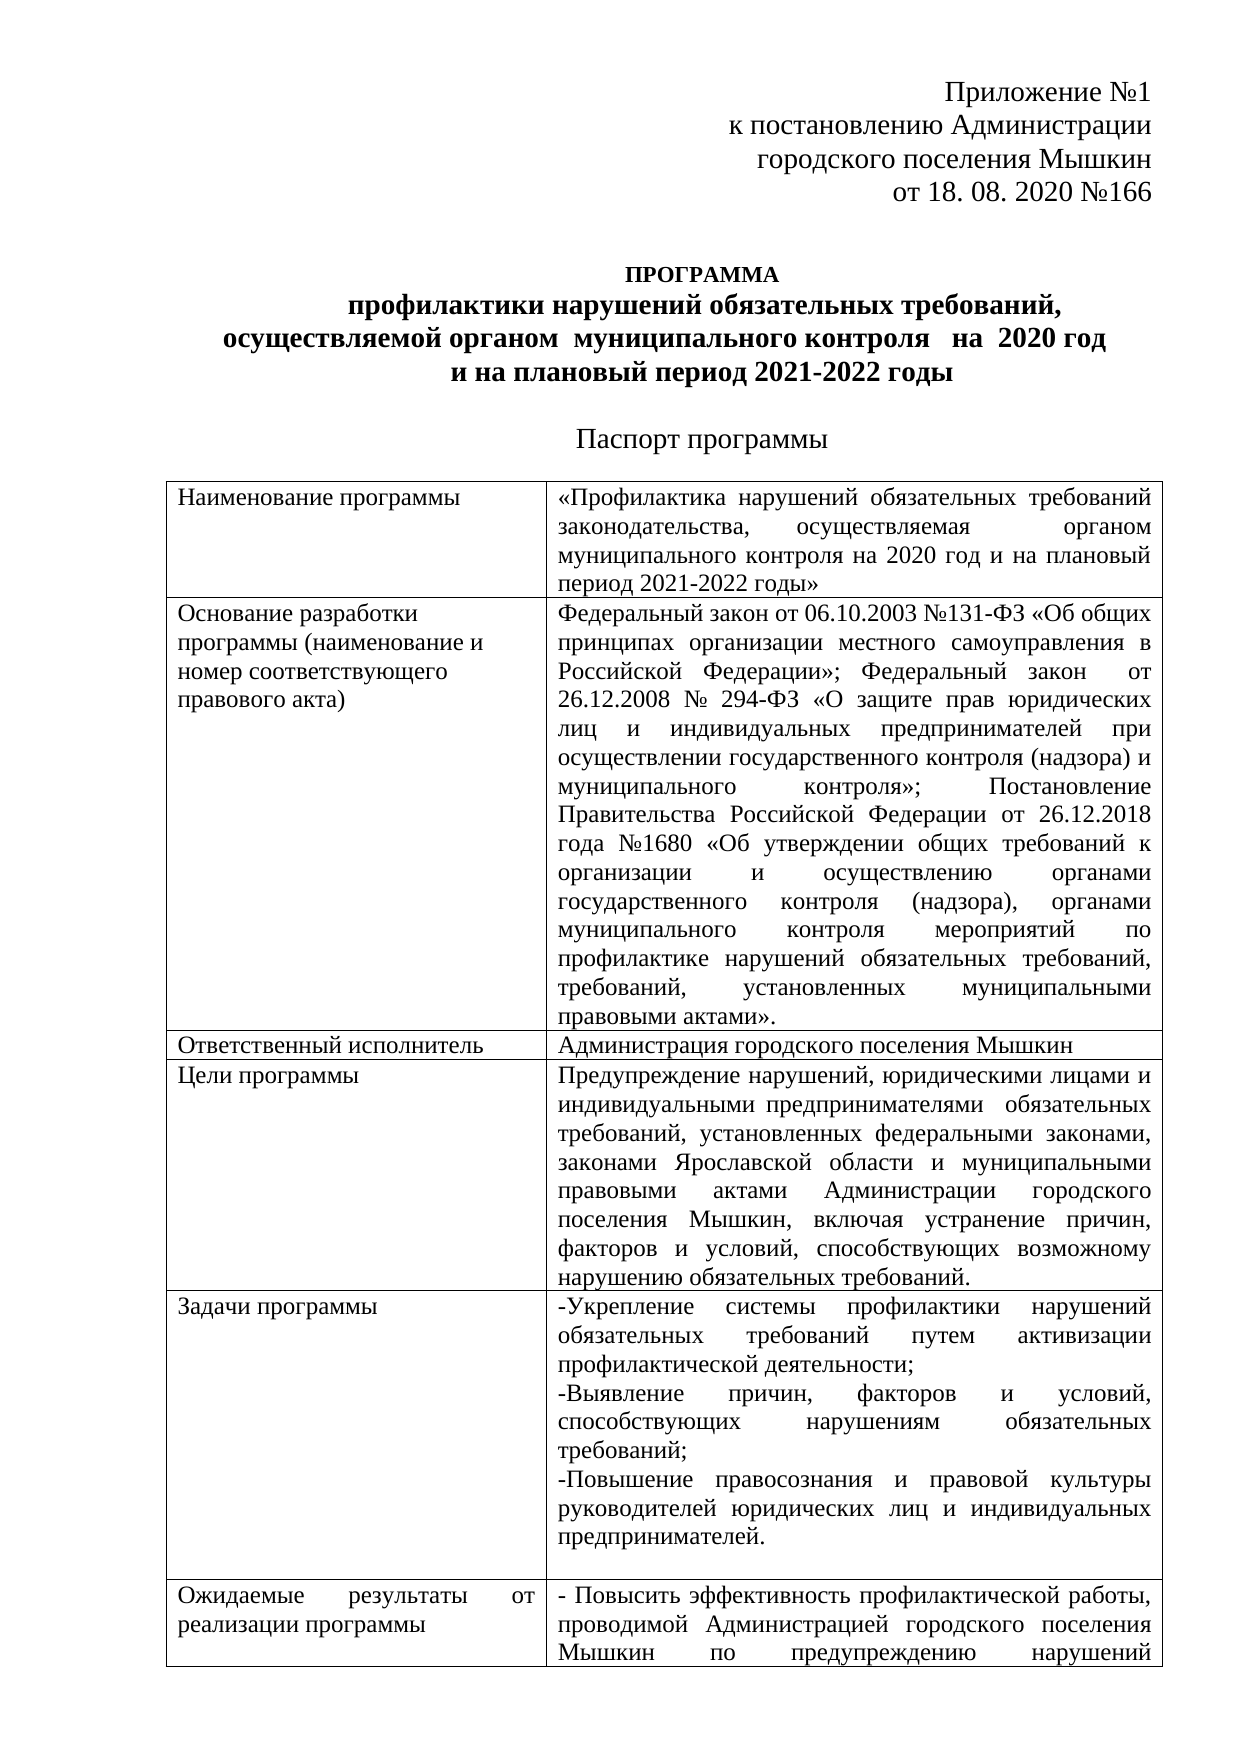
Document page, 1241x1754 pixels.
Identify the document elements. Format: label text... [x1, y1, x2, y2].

table_cell Задачи программы [167, 1291, 546, 1579]
table_header Наименование программы [167, 482, 546, 597]
text и на плановый период 2021-2022 годы [177, 354, 1152, 388]
table_cell Предупреждение нарушений, юридическими лицами и индивидуальными предпринимателями обязательных требований, установленных федеральными законами, законами Ярославской области и муниципальными правовыми актами Администрации городского поселения Мышкин, включая устранение причин, факторов и условий, способствующих возможному нарушению обязательных требований. [547, 1060, 1162, 1290]
table_cell Цели программы [167, 1060, 546, 1290]
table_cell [547, 1580, 1162, 1666]
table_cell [167, 1580, 546, 1666]
text городского поселения Мышкин [177, 141, 1152, 174]
text профилактики нарушений обязательных требований, осуществляемой органом муниципального контроля на 2020 год [177, 287, 1152, 354]
text Приложение №1 [177, 74, 1152, 107]
table_cell Ответственный исполнитель [167, 1031, 546, 1059]
table_cell Федеральный закон от 06.10.2003 №131-ФЗ «Об общих принципах организации местного самоуправления в Российской Федерации»; Федеральный закон от 26.12.2008 № 294-ФЗ «О защите прав юридических лиц и индивидуальных предпринимателей при осуществлении государственного контроля (надзора) и муниципального контроля»; Постановление Правительства Российской Федерации от 26.12.2018 года №1680 «Об утверждении общих требований к организации и осуществлению органами государственного контроля (надзора), органами муниципального контроля мероприятий по профилактике нарушений обязательных требований, требований, установленных муниципальными правовыми актами». [547, 598, 1162, 1029]
text ПРОГРАММА [177, 261, 1152, 287]
table_cell Администрация городского поселения Мышкин [547, 1031, 1162, 1059]
table_header «Профилактика нарушений обязательных требований законодательства, осуществляемая органом муниципального контроля на 2020 год и на плановый период 2021-2022 годы» [547, 482, 1162, 597]
text от 18. 08. 2020 №166 [177, 174, 1152, 208]
table_cell Основание разработки программы (наименование и номер соответствующего правового акта) [167, 598, 546, 1029]
text Паспорт программы [177, 421, 1152, 455]
text к постановлению Администрации [177, 107, 1152, 141]
table_cell -Укрепление системы профилактики нарушений обязательных требований путем активизации профилактической деятельности; -Выявление причин, факторов и условий, способствующих нарушениям обязательных требований; -Повышение правосознания и правовой культуры руководителей юридических лиц и индивидуальных предпринимателей. [547, 1291, 1162, 1579]
